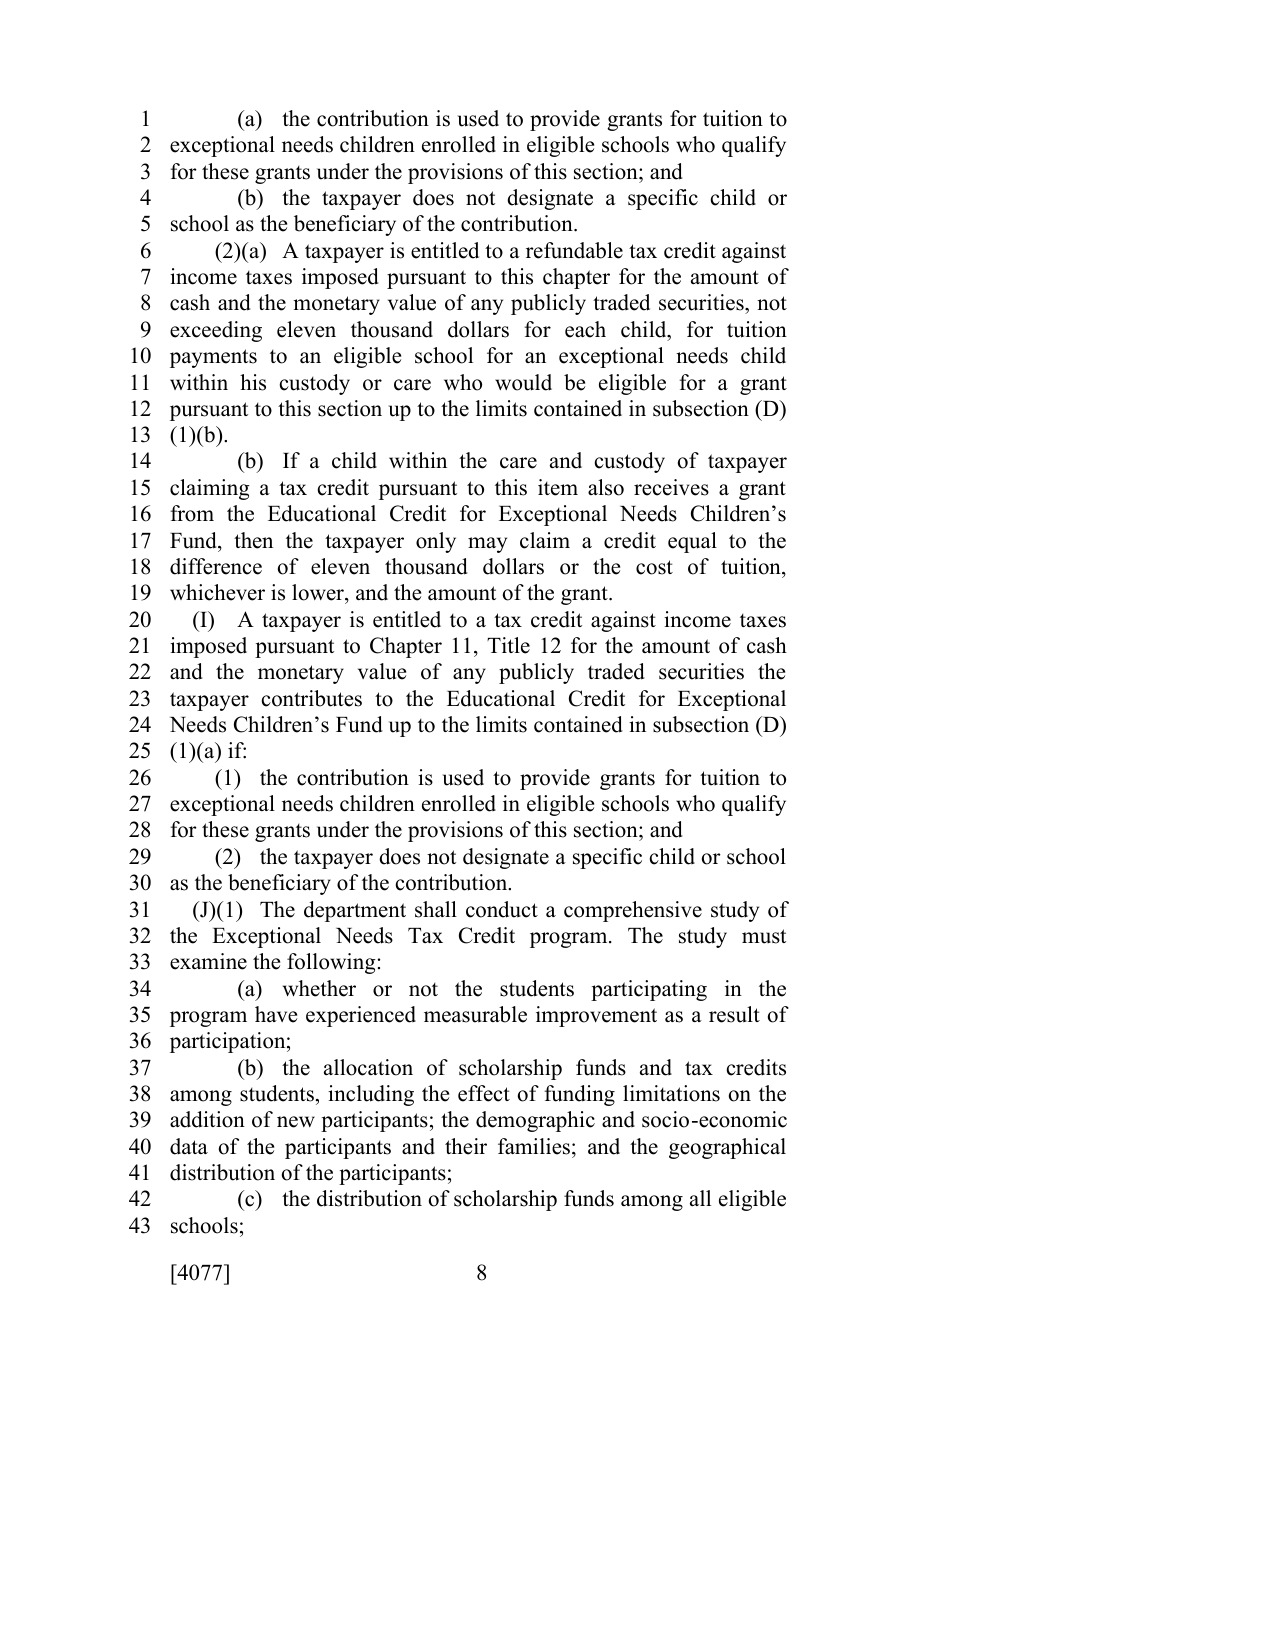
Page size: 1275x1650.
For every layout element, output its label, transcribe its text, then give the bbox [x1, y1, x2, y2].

text (b) If a child within the care and custody of taxpayer claiming a tax credit pursuant to this item also receives a grant from the Educational Credit for Exceptional Needs Children’s Fund, then the taxpayer only may claim a credit equal to the difference of eleven thousand dollars or the cost of tuition, whichever is lower, and the amount of the grant. [169, 448, 787, 606]
text (2)(a) A taxpayer is entitled to a refundable tax credit against income taxes imposed pursuant to this chapter for the amount of cash and the monetary value of any publicly traded securities, not exceeding eleven thousand dollars for each child, for tuition payments to an eligible school for an exceptional needs child within his custody or care who would be eligible for a grant pursuant to this section up to the limits contained in subsection (D)(1)(b). [169, 237, 787, 448]
text (b) the allocation of scholarship funds and tax credits among students, including the effect of funding limitations on the addition of new participants; the demographic and socio-economic data of the participants and their families; and the geographical distribution of the participants; [169, 1054, 787, 1186]
text (J)(1) The department shall conduct a comprehensive study of the Exceptional Needs Tax Credit program. The study must examine the following: [169, 896, 787, 975]
text (2) the taxpayer does not designate a specific child or school as the beneficiary of the contribution. [169, 843, 787, 896]
text (a) the contribution is used to provide grants for tuition to exceptional needs children enrolled in eligible schools who qualify for these grants under the provisions of this section; and [169, 105, 787, 184]
text (I) A taxpayer is entitled to a tax credit against income taxes imposed pursuant to Chapter 11, Title 12 for the amount of cash and the monetary value of any publicly traded securities the taxpayer contributes to the Educational Credit for Exceptional Needs Children’s Fund up to the limits contained in subsection (D)(1)(a) if: [169, 606, 787, 764]
text (1) the contribution is used to provide grants for tuition to exceptional needs children enrolled in eligible schools who qualify for these grants under the provisions of this section; and [169, 764, 787, 843]
text (b) the taxpayer does not designate a specific child or school as the beneficiary of the contribution. [169, 184, 787, 237]
text (c) the distribution of scholarship funds among all eligible schools; [169, 1186, 787, 1238]
text (a) whether or not the students participating in the program have experienced measurable improvement as a result of participation; [169, 975, 787, 1054]
